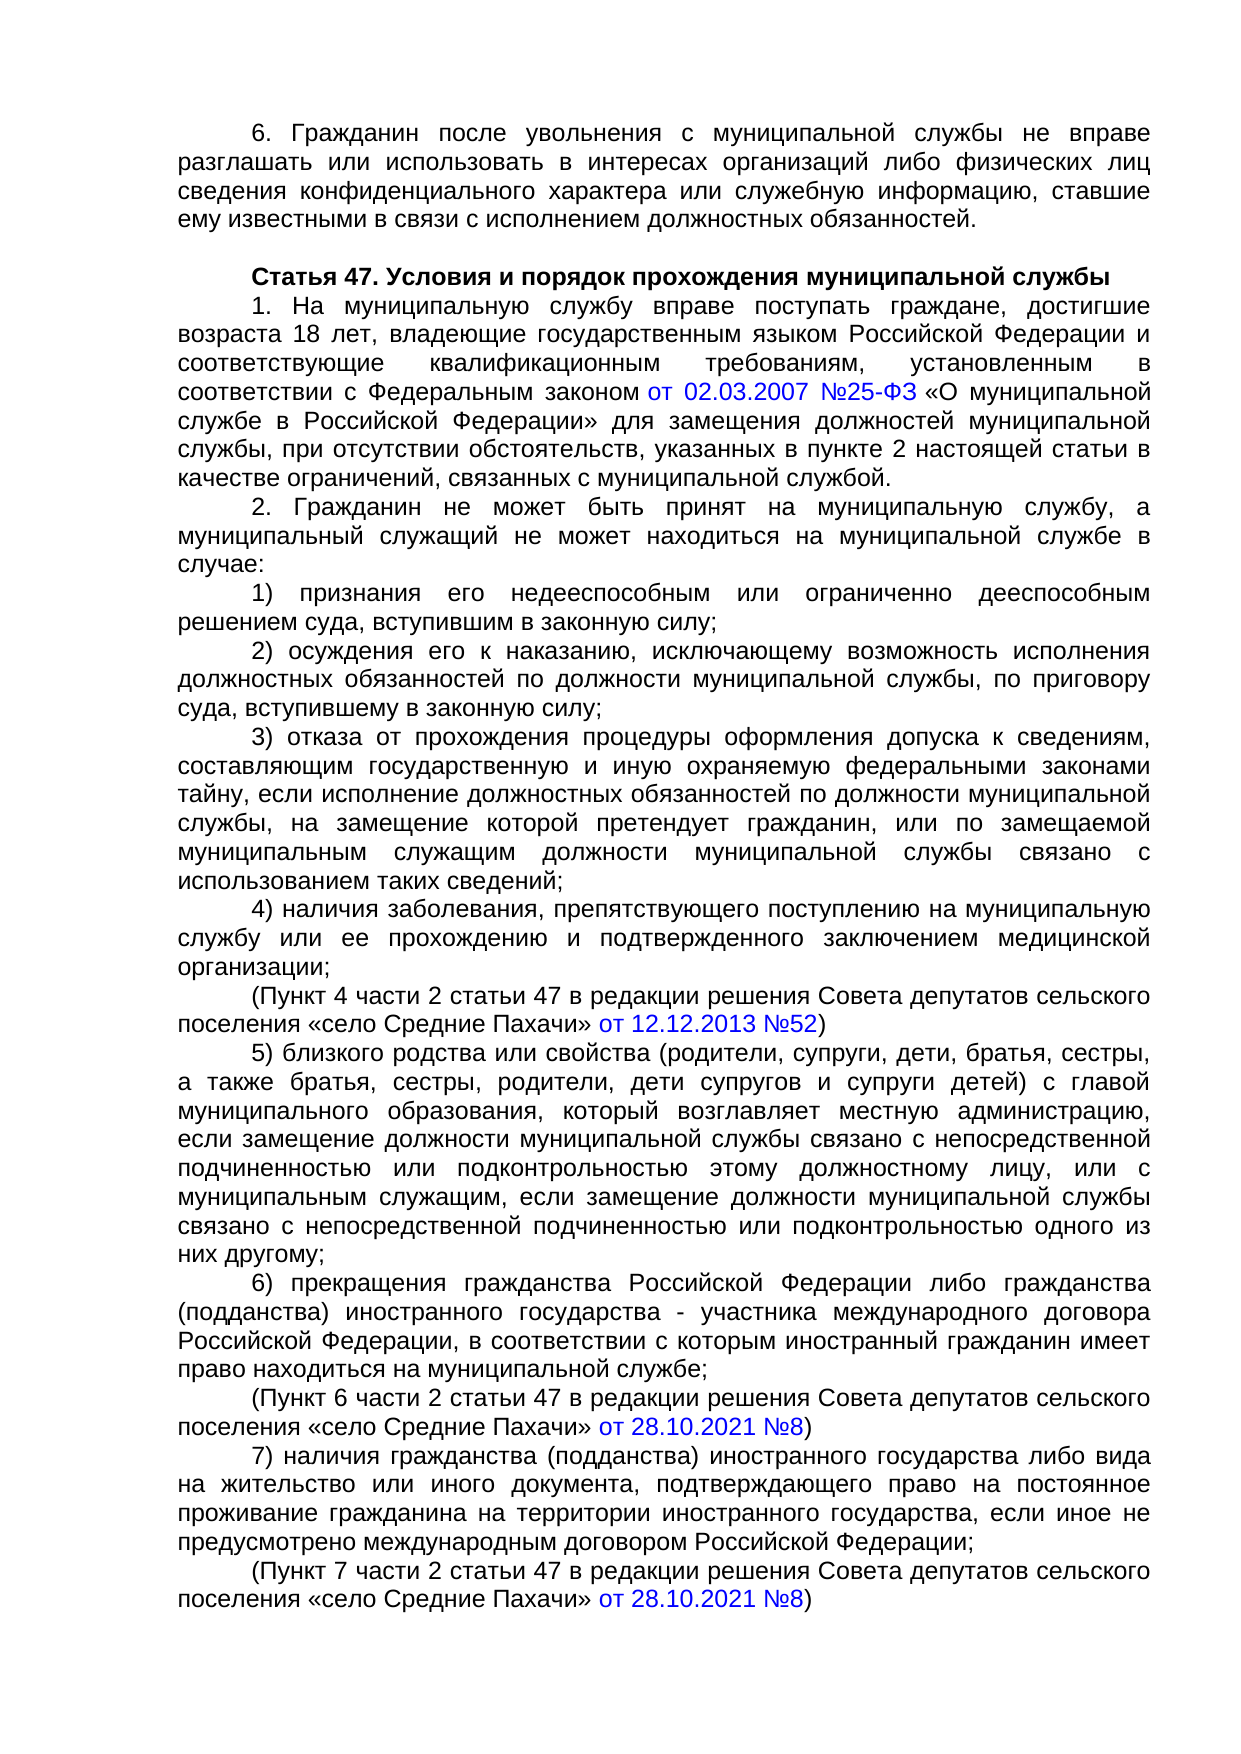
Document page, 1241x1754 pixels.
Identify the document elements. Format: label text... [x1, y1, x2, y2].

text 5) близкого родства или свойства (родители, супруги, дети, братья, сестры, а также братья, сестры, родители, дети супругов и супруги детей) с главой муниципального образования, который возглавляет местную администрацию, если замещение должности муниципальной службы связано с непосредственной подчиненностью или подконтрольностью этому должностному лицу, или с муниципальным служащим, если замещение должности муниципальной службы связано с непосредственной подчиненностью или подконтрольностью одного из них другому; [177, 1038, 1152, 1268]
text 2) осуждения его к наказанию, исключающему возможность исполнения должностных обязанностей по должности муниципальной службы, по приговору суда, вступившему в законную силу; [177, 636, 1152, 722]
text 1) признания его недееспособным или ограниченно дееспособным решением суда, вступившим в законную силу; [177, 578, 1152, 636]
text 3) отказа от прохождения процедуры оформления допуска к сведениям, составляющим государственную и иную охраняемую федеральными законами тайну, если исполнение должностных обязанностей по должности муниципальной службы, на замещение которой претендует гражданин, или по замещаемой муниципальным служащим должности муниципальной службы связано с использованием таких сведений; [177, 722, 1152, 894]
text 7) наличия гражданства (подданства) иностранного государства либо вида на жительство или иного документа, подтверждающего право на постоянное проживание гражданина на территории иностранного государства, если иное не предусмотрено международным договором Российской Федерации; [177, 1441, 1152, 1556]
text (Пункт 6 части 2 статьи 47 в редакции решения Совета депутатов сельского поселения «село Средние Пахачи» от 28.10.2021 №8) [177, 1383, 1152, 1441]
text 1. На муниципальную службу вправе поступать граждане, достигшие возраста 18 лет, владеющие государственным языком Российской Федерации и соответствующие квалификационным требованиям, установленным в соответствии с Федеральным законом от 02.03.2007 №25-ФЗ «О муниципальной службе в Российской Федерации» для замещения должностей муниципальной службы, при отсутствии обстоятельств, указанных в пункте 2 настоящей статьи в качестве ограничений, связанных с муниципальной службой. [177, 291, 1152, 492]
text 6. Гражданин после увольнения с муниципальной службы не вправе разглашать или использовать в интересах организаций либо физических лиц сведения конфиденциального характера или служебную информацию, ставшие ему известными в связи с исполнением должностных обязанностей. [177, 118, 1152, 233]
text 6) прекращения гражданства Российской Федерации либо гражданства (подданства) иностранного государства - участника международного договора Российской Федерации, в соответствии с которым иностранный гражданин имеет право находиться на муниципальной службе; [177, 1268, 1152, 1383]
text (Пункт 7 части 2 статьи 47 в редакции решения Совета депутатов сельского поселения «село Средние Пахачи» от 28.10.2021 №8) [177, 1556, 1152, 1613]
text (Пункт 4 части 2 статьи 47 в редакции решения Совета депутатов сельского поселения «село Средние Пахачи» от 12.12.2013 №52) [177, 981, 1152, 1038]
text Статья 47. Условия и порядок прохождения муниципальной службы [177, 262, 1152, 291]
text 2. Гражданин не может быть принят на муниципальную службу, а муниципальный служащий не может находиться на муниципальной службе в случае: [177, 492, 1152, 578]
text 4) наличия заболевания, препятствующего поступлению на муниципальную службу или ее прохождению и подтвержденного заключением медицинской организации; [177, 894, 1152, 981]
